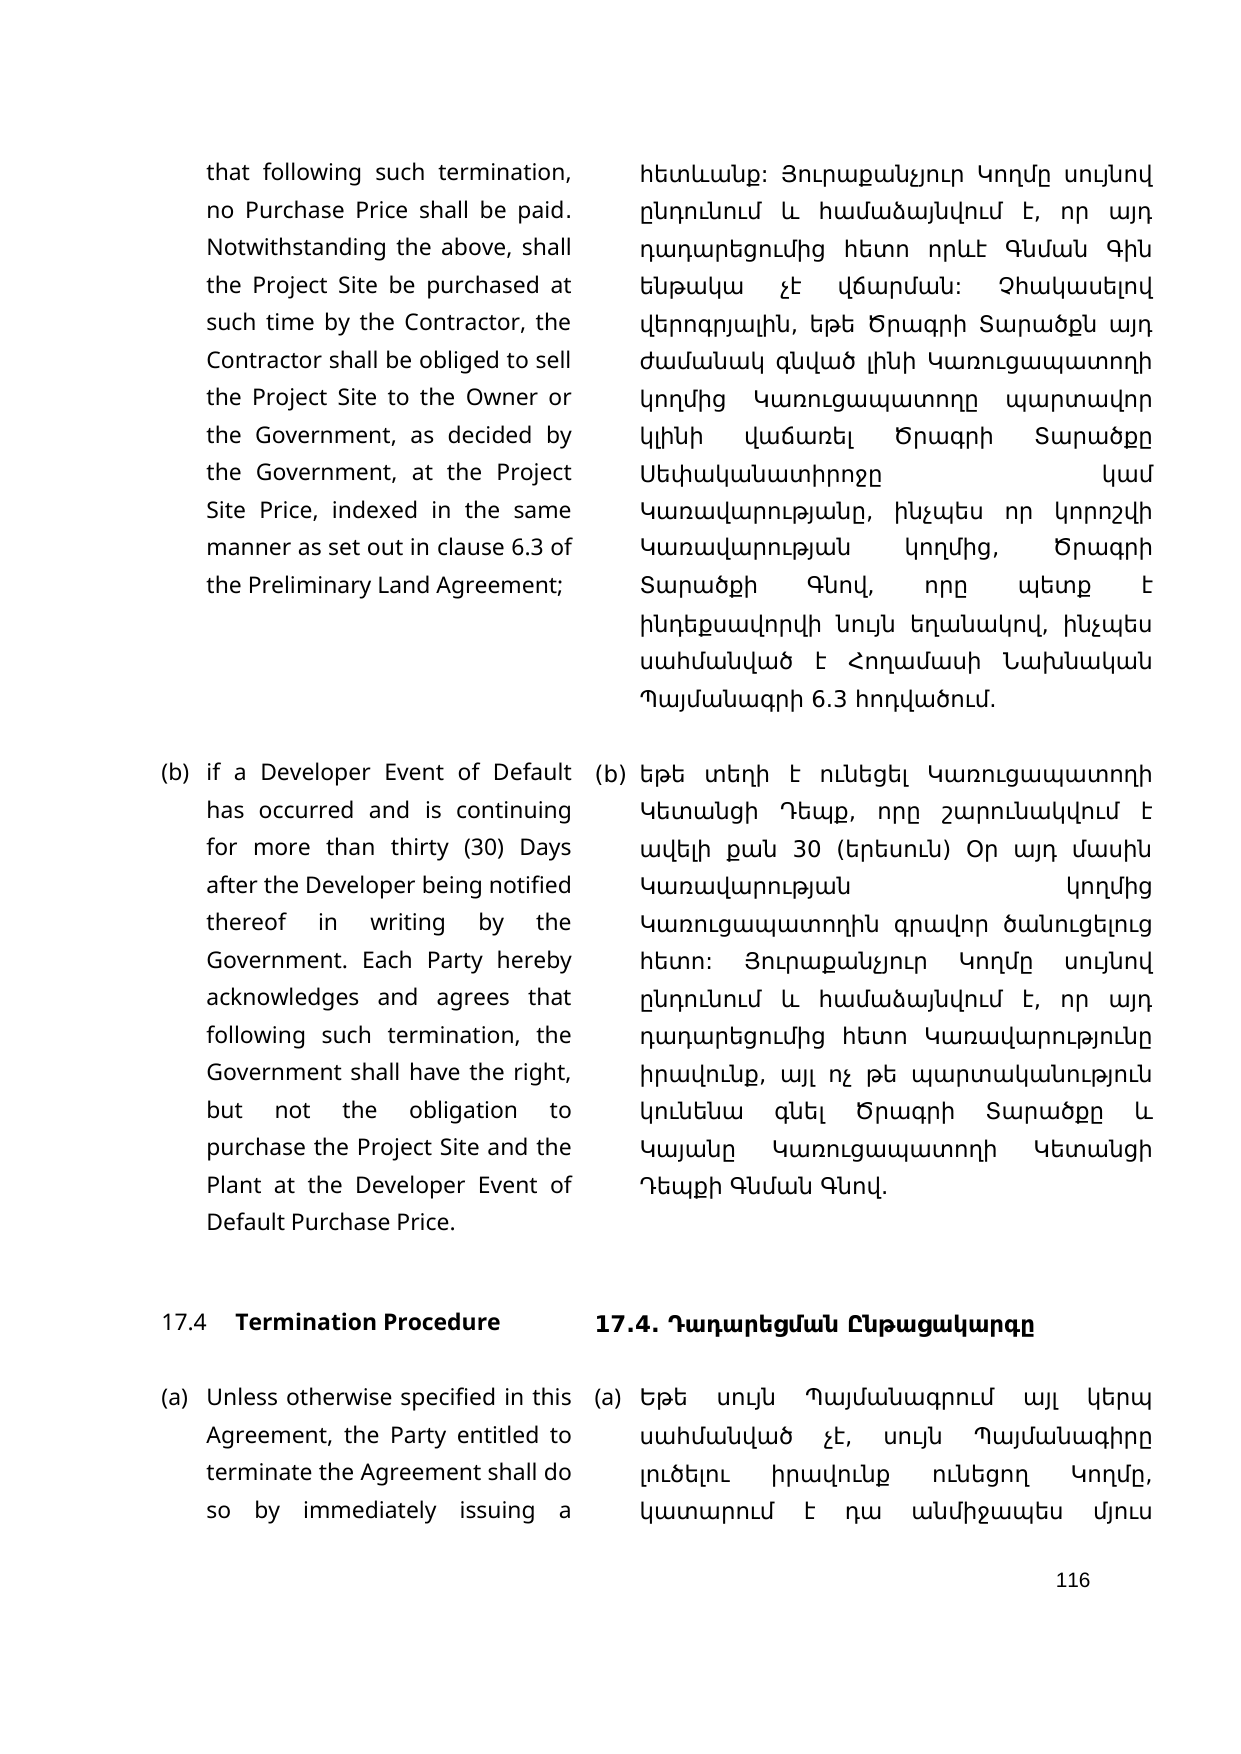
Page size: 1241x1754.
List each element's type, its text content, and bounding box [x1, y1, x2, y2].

table_cell եթե տեղի է ունեցել Կառուցապատողի Կետանցի Դեպք, որը շարունակվում է ավելի քան 30 (երեսուն) Օր այդ մասին Կառավարության կողմից Կառուցապատողին գրավոր ծանուցելուց հետո: Յուրաքանչյուր Կողմը սույնով ընդունում և համաձայնվում է, որ այդ դադարեցումից հետո Կառավարությունը իրավունք, այլ ոչ թե պարտականություն կունենա գնել Ծրագրի Տարածքը և Կայանը Կառուցապատողի Կետանցի Դեպքի Գնման Գնով. [583, 750, 1164, 1275]
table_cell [150, 150, 583, 750]
table_cell if a Developer Event of Default has occurred and is continuing for more than thirty (30) Days after the Developer being notified thereof in writing by the Government. Each Party hereby acknowledges and agrees that following such termination, the Government shall have the right, but not the obligation to purchase the Project Site and the Plant at the Developer Event of Default Purchase Price. [150, 750, 583, 1275]
table_cell Դադարեցման Ընթացակարգը [583, 1275, 1164, 1375]
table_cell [150, 1375, 583, 1525]
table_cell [583, 1375, 1164, 1525]
table_cell Termination Procedure [150, 1275, 583, 1375]
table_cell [583, 150, 1164, 750]
